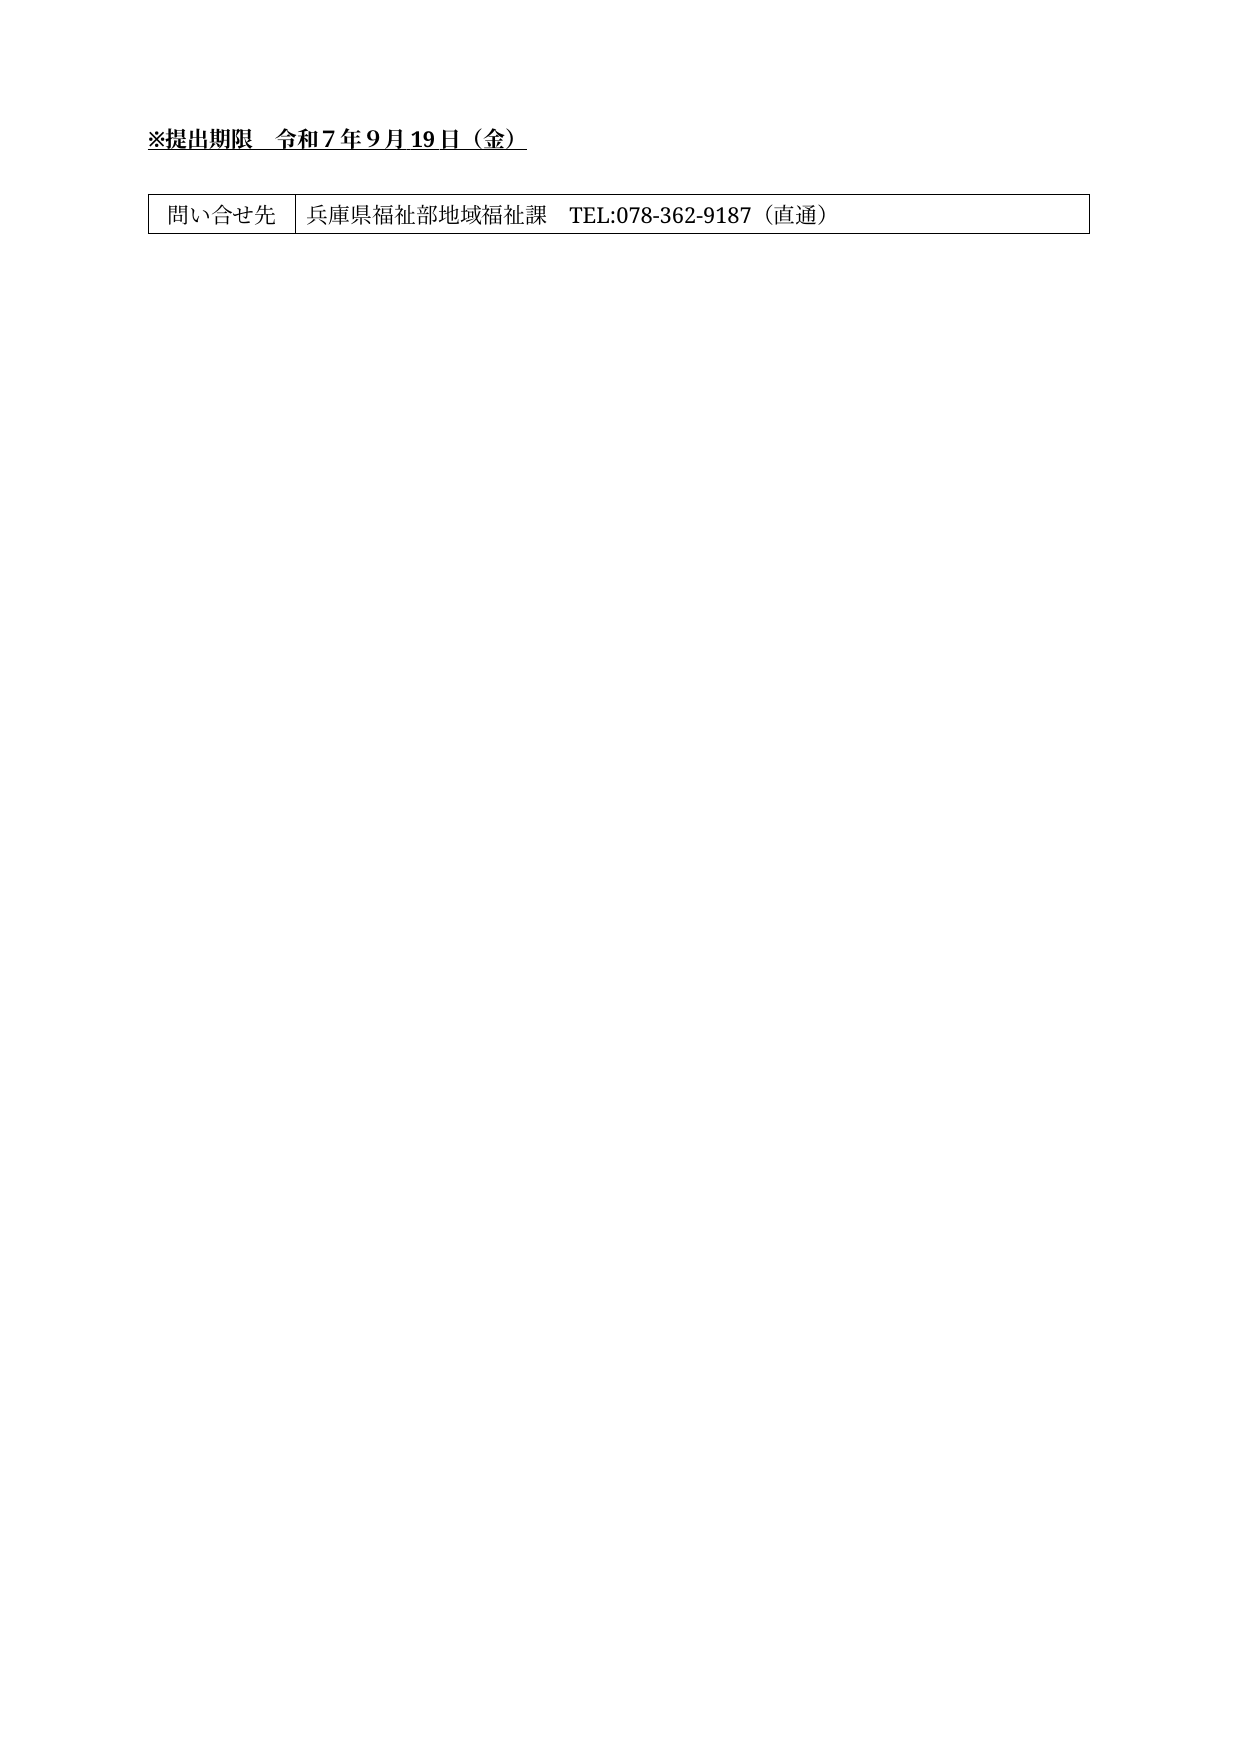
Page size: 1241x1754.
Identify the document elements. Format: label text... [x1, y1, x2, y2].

text ※提出期限 令和７年９月19日（金） [148, 119, 1092, 156]
table_header 兵庫県福祉部地域福祉課 TEL:078-362-9187（直通） [296, 195, 1089, 232]
table_header 問い合せ先 [149, 195, 295, 232]
